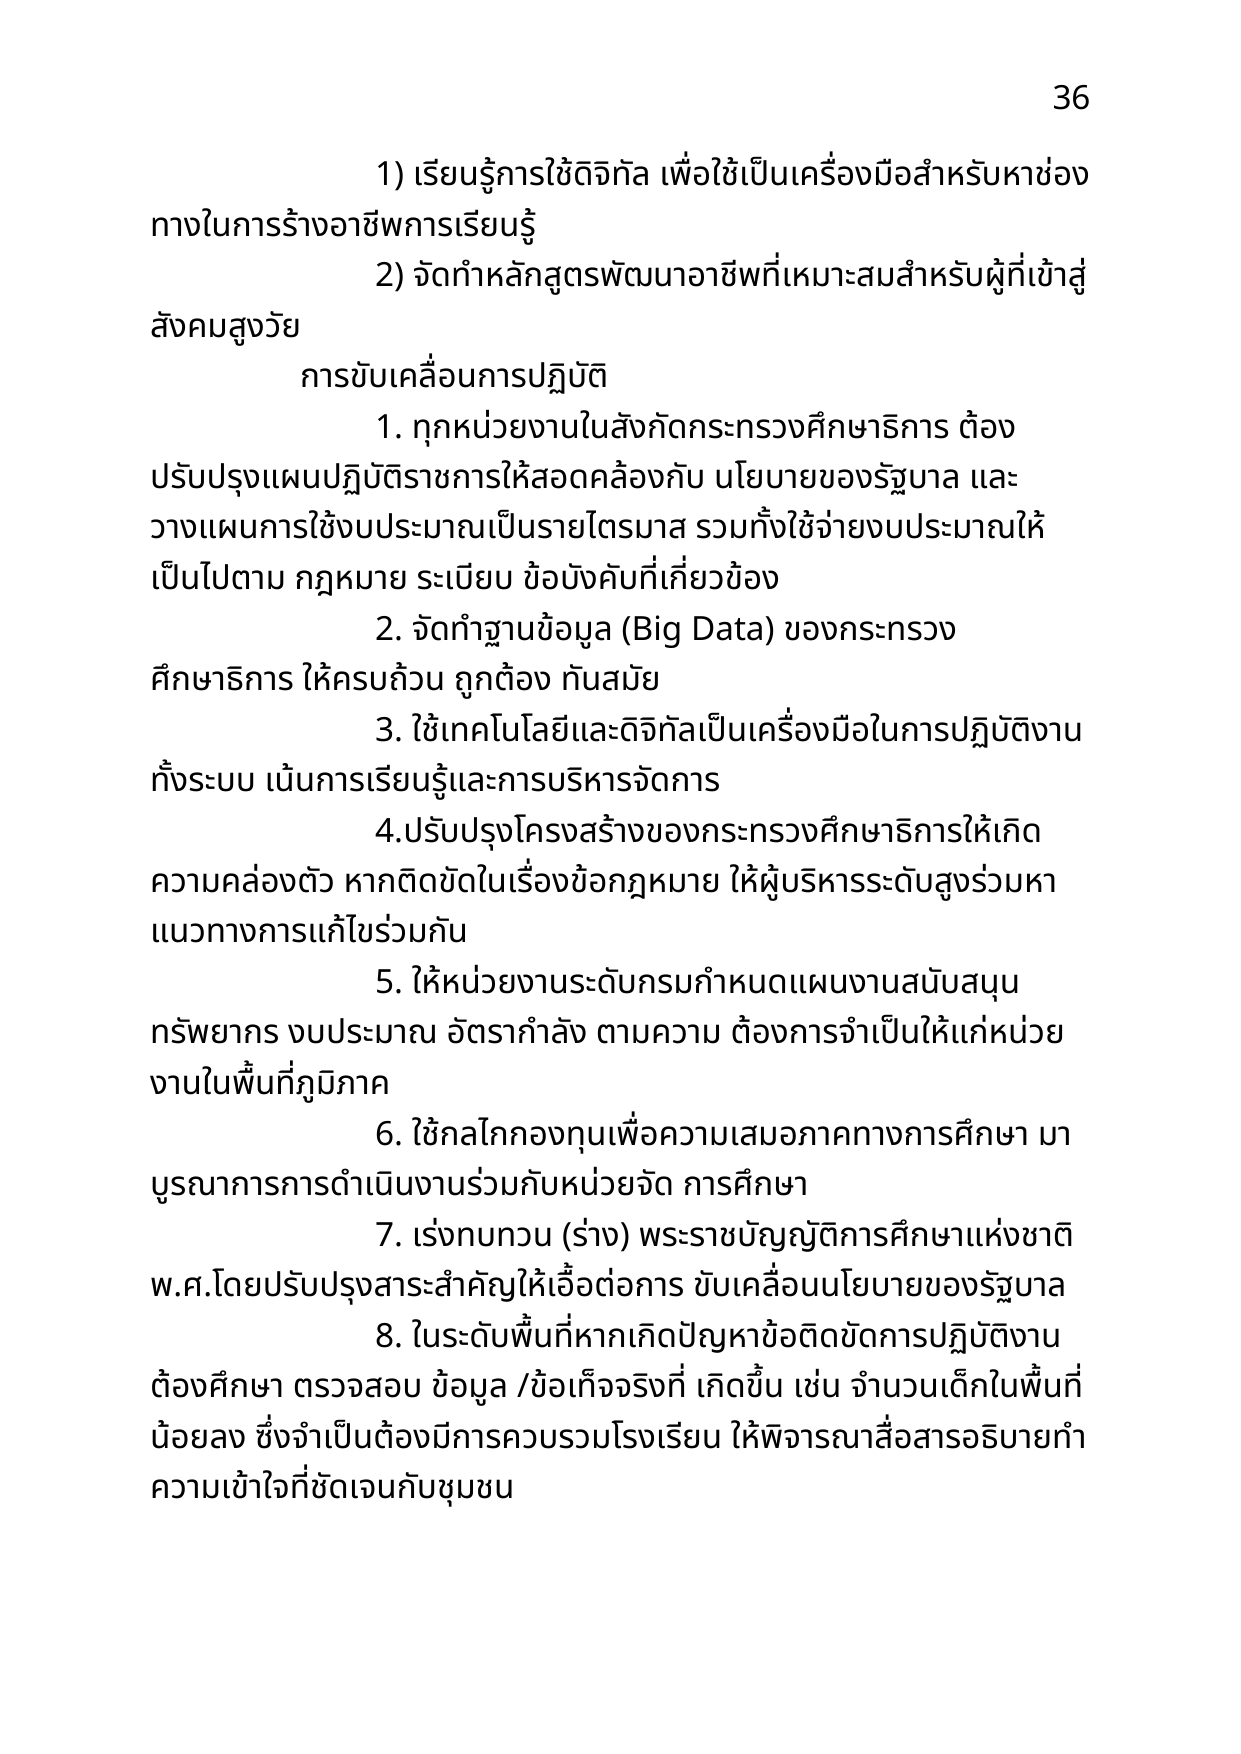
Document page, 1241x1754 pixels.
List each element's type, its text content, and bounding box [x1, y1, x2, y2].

text 2. จัดทำฐานข้อมูล (Big Data) ของกระทรวงศึกษาธิการ ให้ครบถ้วน ถูกต้อง ทันสมัย [150, 604, 1090, 705]
text 8. ในระดับพื้นที่หากเกิดปัญหาข้อติดขัดการปฏิบัติงาน ต้องศึกษา ตรวจสอบ ข้อมูล /ข้อเท็จจริงที่ เกิดขึ้น เช่น จำนวนเด็กในพื้นที่น้อยลง ซึ่งจำเป็นต้องมีการควบรวมโรงเรียน ให้พิจารณาสื่อสารอธิบายทำ ความเข้าใจที่ชัดเจนกับชุมชน [150, 1312, 1090, 1514]
text 6. ใช้กลไกกองทุนเพื่อความเสมอภาคทางการศึกษา มาบูรณาการการดำเนินงานร่วมกับหน่วยจัด การศึกษา [150, 1109, 1090, 1210]
text 5. ให้หน่วยงานระดับกรมกำหนดแผนงานสนับสนุนทรัพยากร งบประมาณ อัตรากำลัง ตามความ ต้องการจำเป็นให้แก่หน่วยงานในพื้นที่ภูมิภาค [150, 958, 1090, 1109]
text การขับเคลื่อนการปฏิบัติ [225, 352, 1090, 402]
text 4.ปรับปรุงโครงสร้างของกระทรวงศึกษาธิการให้เกิดความคล่องตัว หากติดขัดในเรื่องข้อกฎหมาย ให้ผู้บริหารระดับสูงร่วมหาแนวทางการแก้ไขร่วมกัน [150, 806, 1090, 958]
text 3. ใช้เทคโนโลยีและดิจิทัลเป็นเครื่องมือในการปฏิบัติงานทั้งระบบ เน้นการเรียนรู้และการบริหารจัดการ [150, 705, 1090, 806]
text 7. เร่งทบทวน (ร่าง) พระราชบัญญัติการศึกษาแห่งชาติ พ.ศ.โดยปรับปรุงสาระสำคัญให้เอื้อต่อการ ขับเคลื่อนนโยบายของรัฐบาล [150, 1210, 1090, 1312]
text 1. ทุกหน่วยงานในสังกัดกระทรวงศึกษาธิการ ต้องปรับปรุงแผนปฏิบัติราชการให้สอดคล้องกับ นโยบายของรัฐบาล และวางแผนการใช้งบประมาณเป็นรายไตรมาส รวมทั้งใช้จ่ายงบประมาณให้เป็นไปตาม กฎหมาย ระเบียบ ข้อบังคับที่เกี่ยวข้อง [150, 402, 1090, 604]
text 1) เรียนรู้การใช้ดิจิทัล เพื่อใช้เป็นเครื่องมือสำหรับหาช่องทางในการร้างอาชีพการเรียนรู้ [150, 150, 1090, 251]
text 2) จัดทำหลักสูตรพัฒนาอาชีพที่เหมาะสมสำหรับผู้ที่เข้าสู่สังคมสูงวัย [150, 251, 1090, 352]
